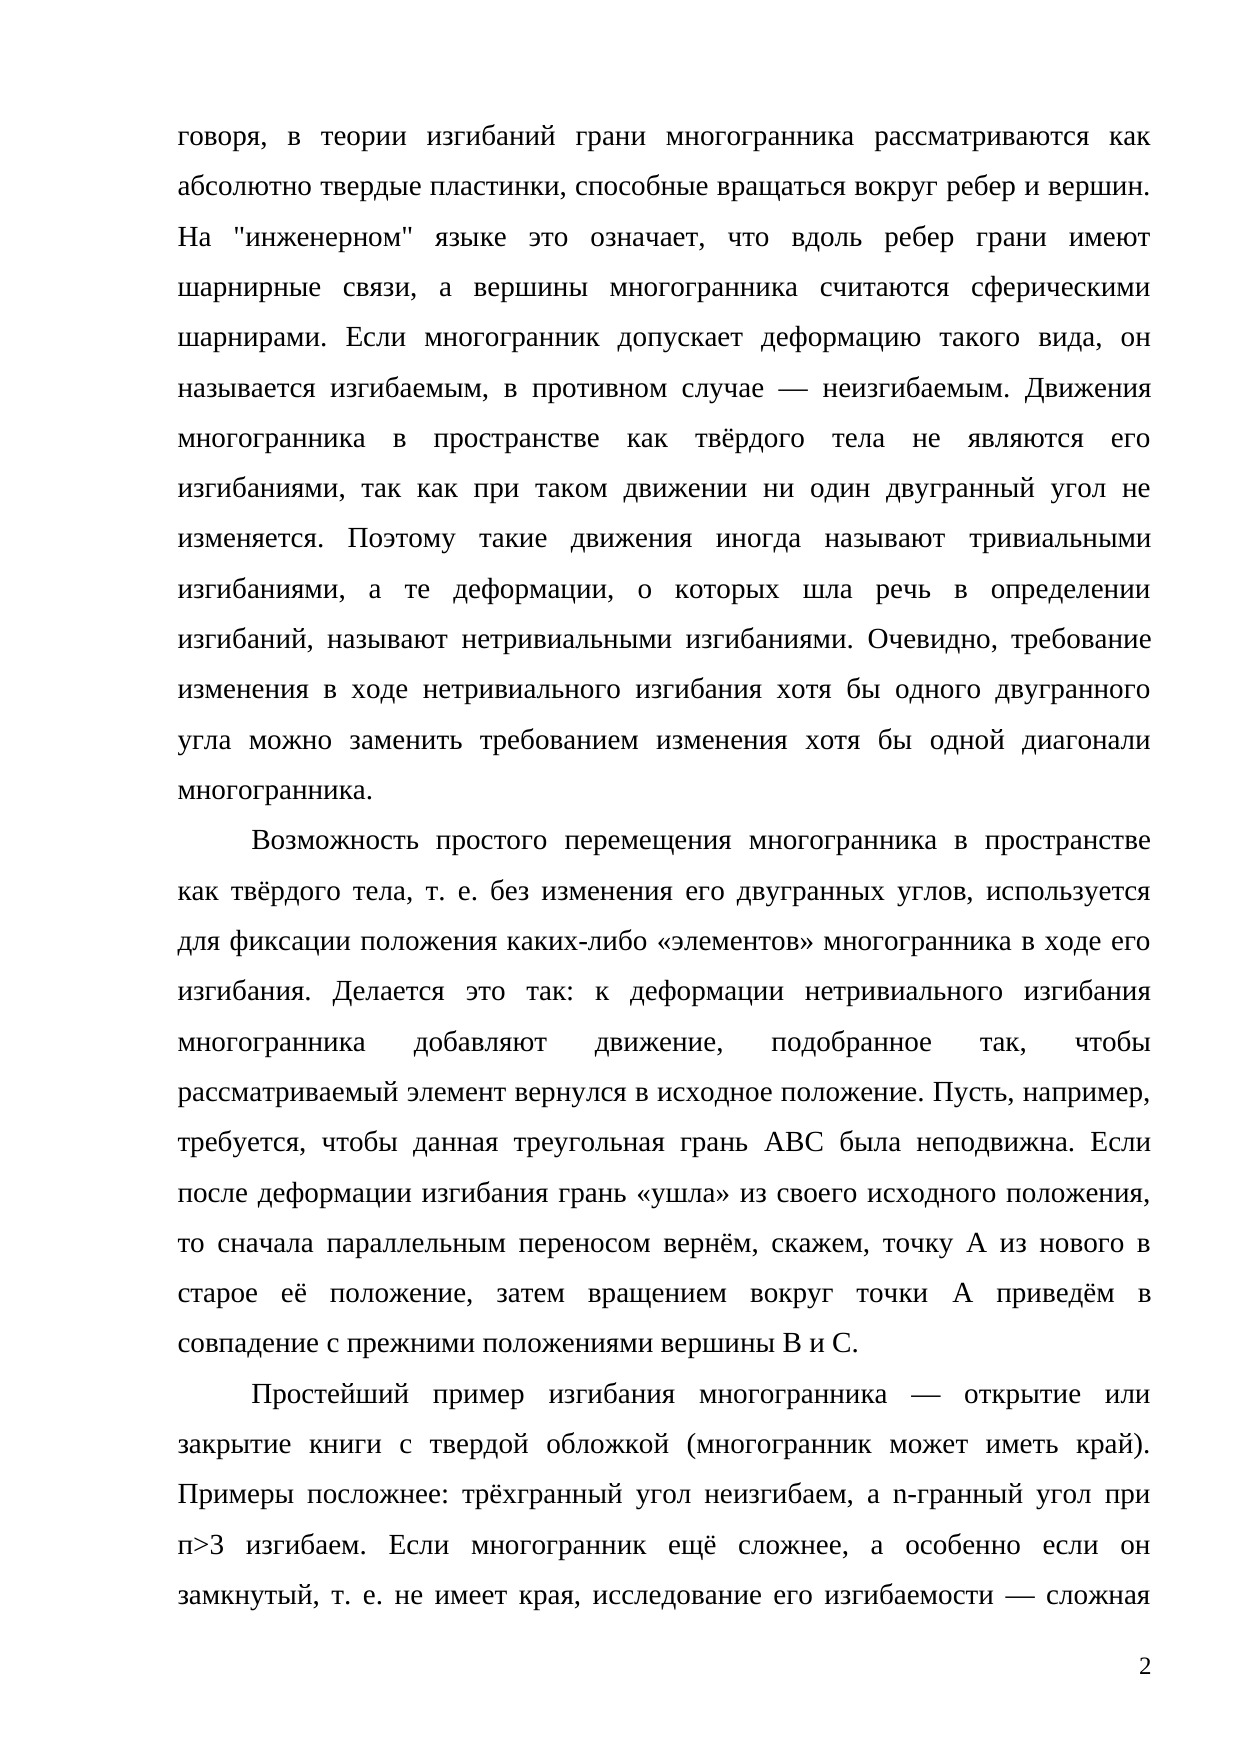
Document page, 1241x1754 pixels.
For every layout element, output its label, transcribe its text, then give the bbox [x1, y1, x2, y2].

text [177, 118, 1152, 806]
text Возможность простого перемещения многогранника в пространстве как твёрдого тела, т. е. без изменения его двугранных углов, используется для фиксации положения каких-либо «элементов» многогранника в ходе его изгибания. Делается это так: к деформации нетривиального изгибания многогранника добавляют движение, подобранное так, чтобы рассматриваемый элемент вернулся в исходное положение. Пусть, например, требуется, чтобы данная треугольная грань ABC была неподвижна. Если после деформации изгибания грань «ушла» из своего исходного положения, то сначала параллельным переносом вернём, скажем, точку A из нового в старое её положение, затем вращением вокруг точки A приведём в совпадение с прежними положениями вершины B и C. [177, 822, 1152, 1359]
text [177, 1376, 1152, 1611]
